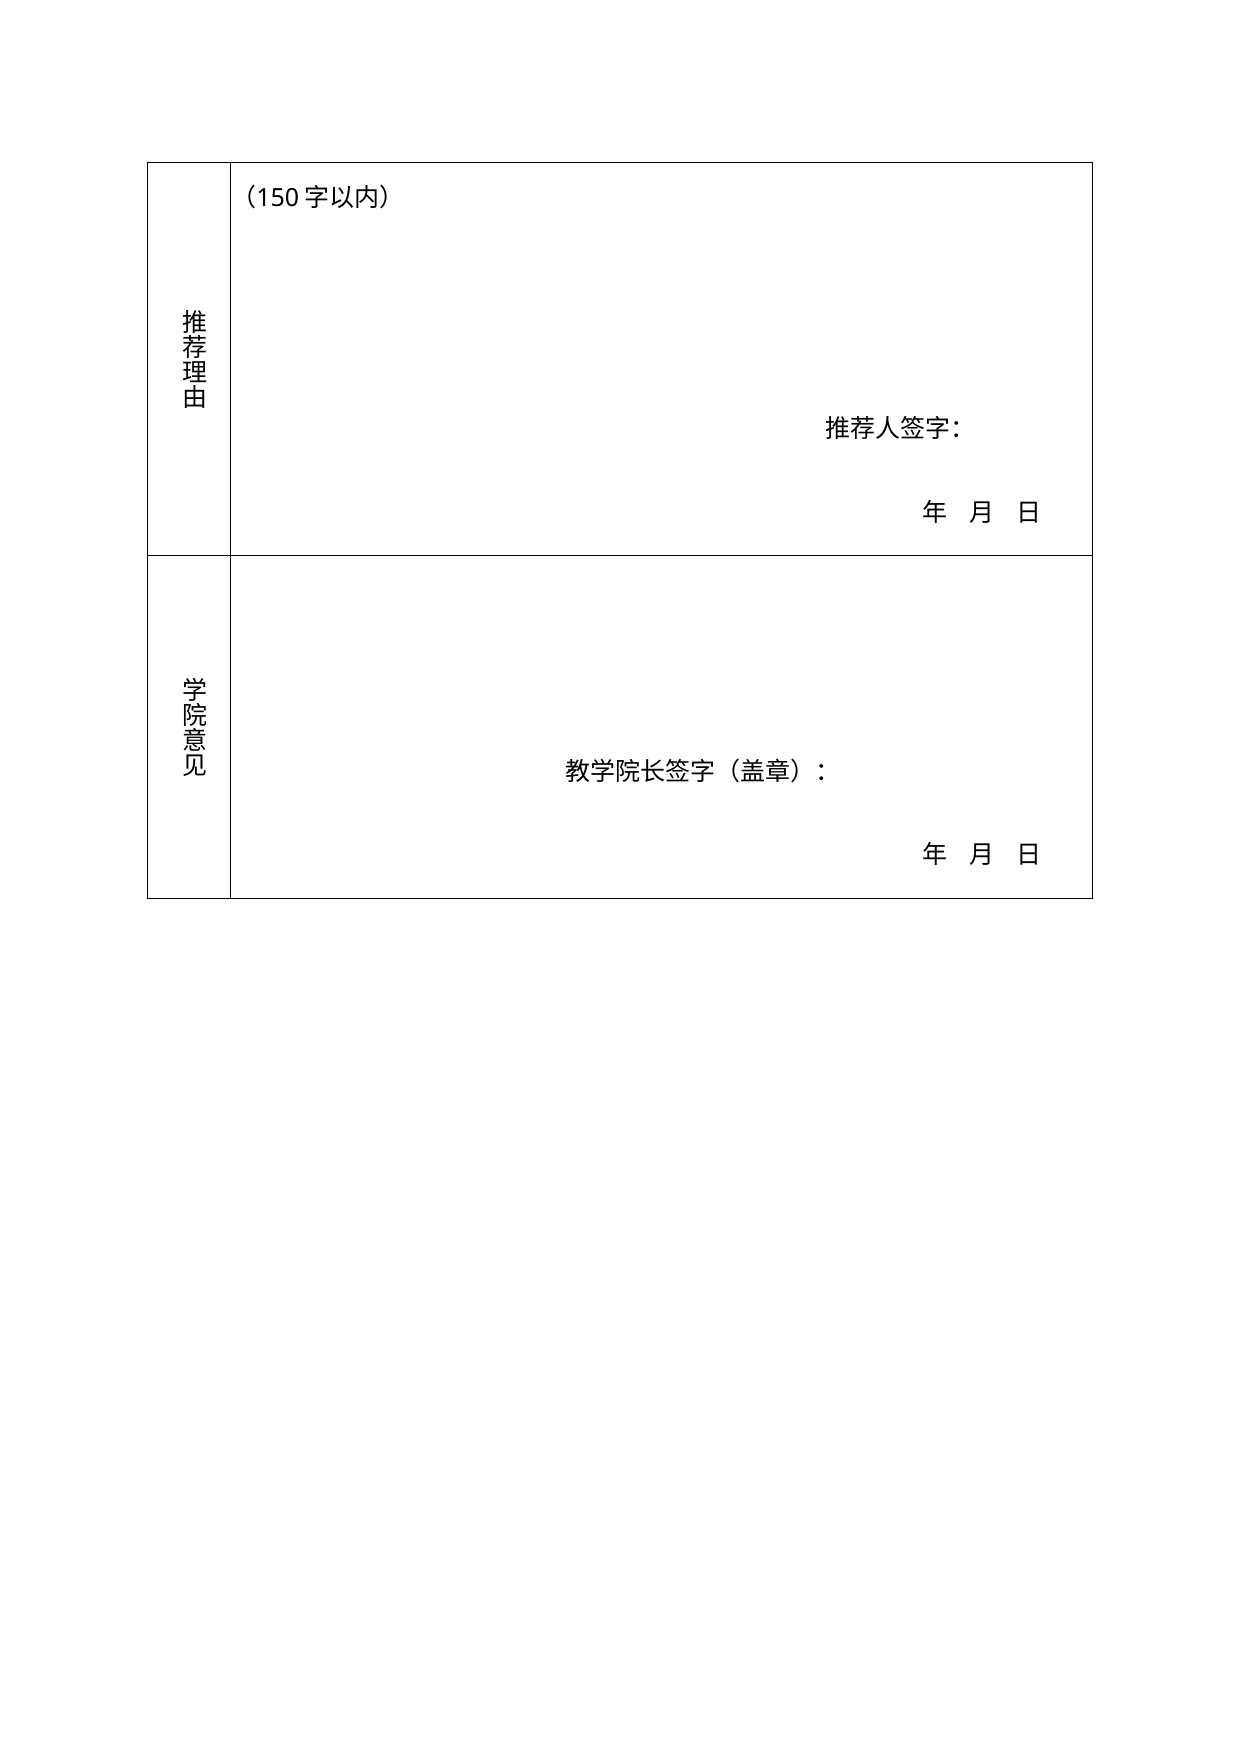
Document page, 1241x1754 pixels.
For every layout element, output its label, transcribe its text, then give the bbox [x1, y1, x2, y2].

table_cell 推荐理由 [148, 163, 230, 555]
table_cell （150字以内） 推荐人签字： 年 月 日 [231, 163, 1092, 555]
table_cell 教学院长签字（盖章）： 年 月 日 [231, 556, 1092, 898]
table_cell 学院意见 [148, 556, 230, 898]
